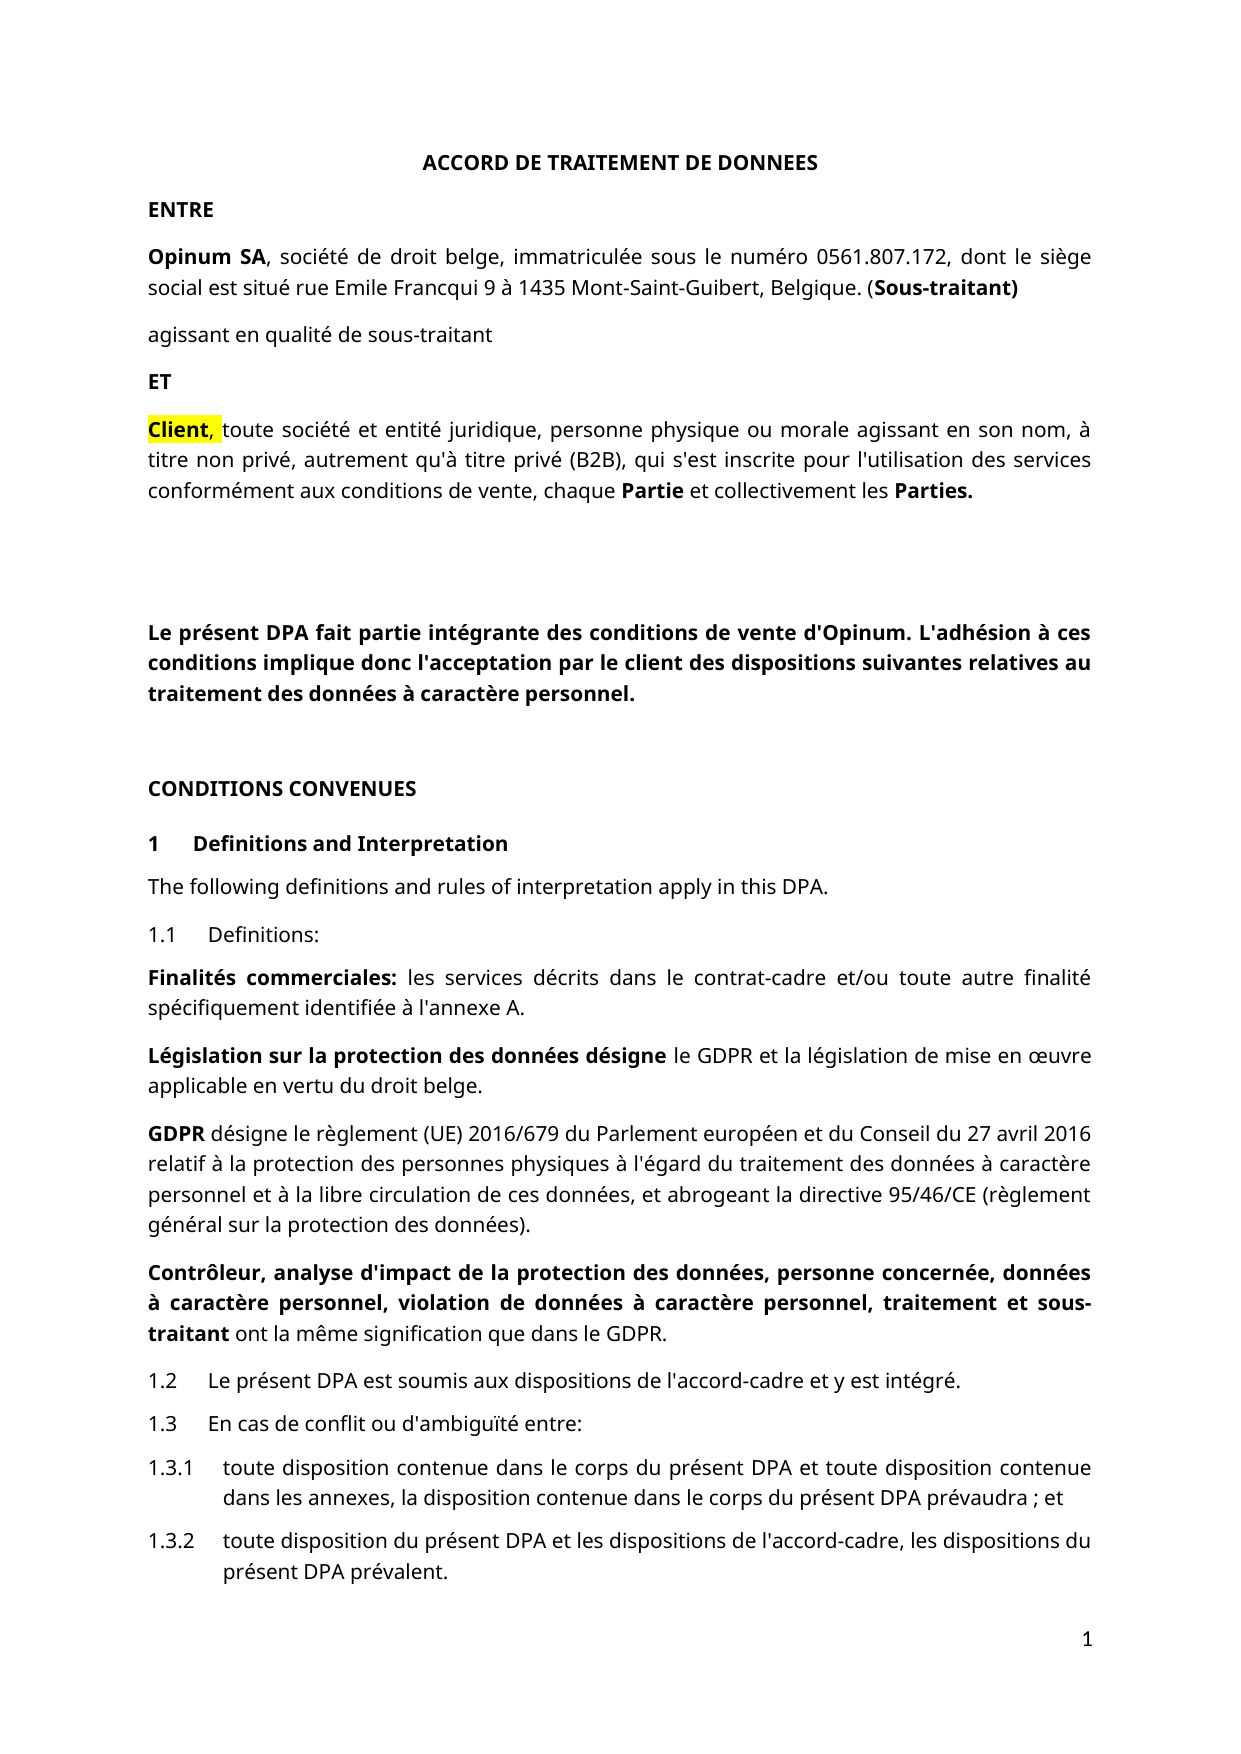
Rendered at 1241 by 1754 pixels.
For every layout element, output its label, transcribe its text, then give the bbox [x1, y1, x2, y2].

text Client, toute société et entité juridique, personne physique ou morale agissant en son nom, à titre non privé, autrement qu'à titre privé (B2B), qui s'est inscrite pour l'utilisation des services conformément aux conditions de vente, chaque Partie et collectivement les Parties. [148, 415, 1093, 504]
text Finalités commerciales: les services décrits dans le contrat-cadre et/ou toute autre finalité spécifiquement identifiée à l'annexe A. [148, 963, 1093, 1022]
text ENTRE [148, 195, 1093, 223]
text ACCORD DE TRAITEMENT DE DONNEES [148, 148, 1093, 176]
text ET [148, 367, 1093, 396]
text GDPR désigne le règlement (UE) 2016/679 du Parlement européen et du Conseil du 27 avril 2016 relatif à la protection des personnes physiques à l'égard du traitement des données à caractère personnel et à la libre circulation de ces données, et abrogeant la directive 95/46/CE (règlement général sur la protection des données). [148, 1119, 1093, 1239]
text Contrôleur, analyse d'impact de la protection des données, personne concernée, données à caractère personnel, violation de données à caractère personnel, traitement et sous-traitant ont la même signification que dans le GDPR. [148, 1258, 1093, 1347]
text Le présent DPA fait partie intégrante des conditions de vente d'Opinum. L'adhésion à ces conditions implique donc l'acceptation par le client des dispositions suivantes relatives au traitement des données à caractère personnel. [148, 618, 1093, 707]
text CONDITIONS CONVENUES [148, 774, 1093, 802]
subtitle Definitions and Interpretation [148, 829, 1093, 858]
text The following definitions and rules of interpretation apply in this DPA. [148, 872, 1093, 901]
subtitle toute disposition du présent DPA et les dispositions de l'accord-cadre, les dispositions du présent DPA prévalent. [148, 1526, 1093, 1585]
subtitle Le présent DPA est soumis aux dispositions de l'accord-cadre et y est intégré. [148, 1366, 1093, 1395]
subtitle Definitions: [148, 920, 1093, 948]
text agissant en qualité de sous-traitant [148, 320, 1093, 348]
subtitle toute disposition contenue dans le corps du présent DPA et toute disposition contenue dans les annexes, la disposition contenue dans le corps du présent DPA prévaudra ; et [148, 1453, 1093, 1512]
text Législation sur la protection des données désigne le GDPR et la législation de mise en œuvre applicable en vertu du droit belge. [148, 1041, 1093, 1100]
text Opinum SA, société de droit belge, immatriculée sous le numéro 0561.807.172, dont le siège social est situé rue Emile Francqui 9 à 1435 Mont-Saint-Guibert, Belgique. (Sous-traitant) [148, 242, 1093, 301]
subtitle En cas de conflit ou d'ambiguïté entre: [148, 1409, 1093, 1438]
